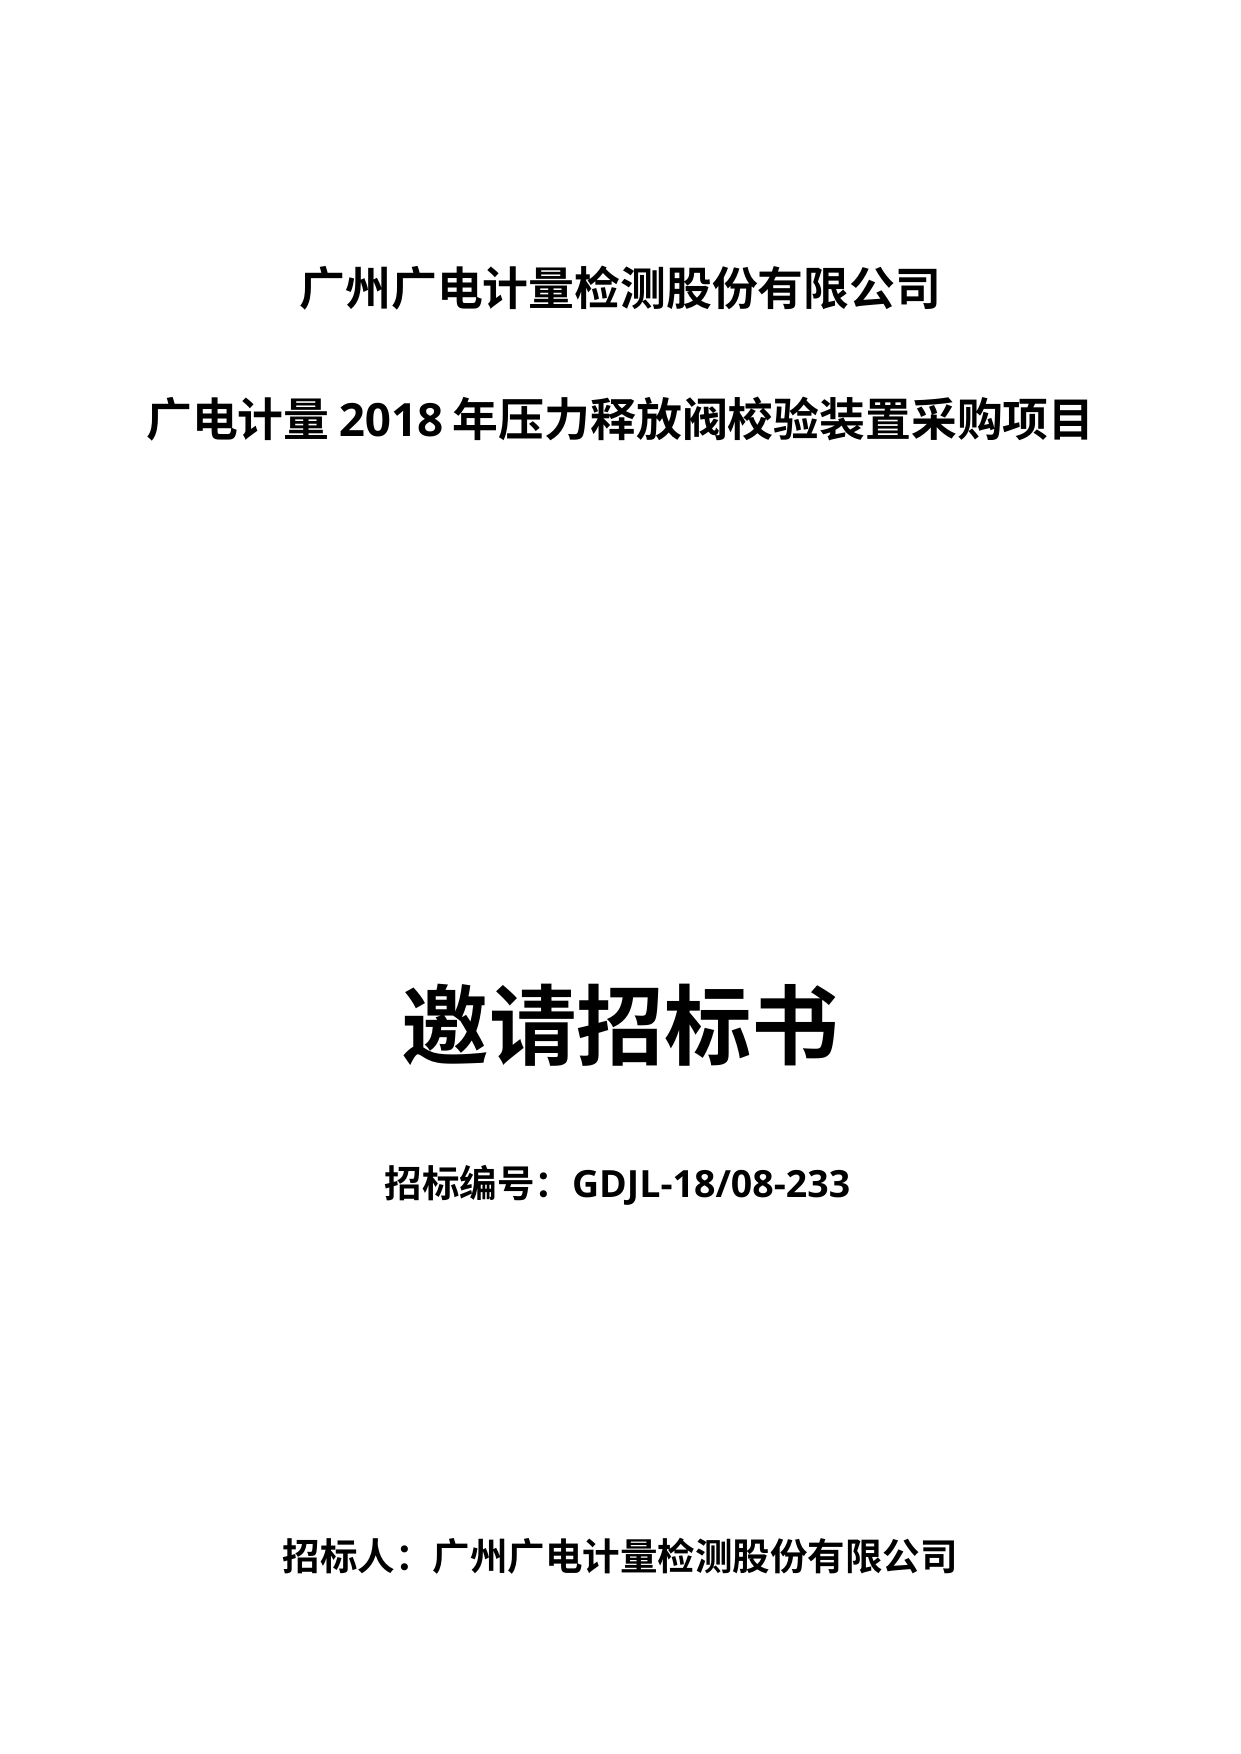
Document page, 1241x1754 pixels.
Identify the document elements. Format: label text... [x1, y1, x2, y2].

text 招标人：广州广电计量检测股份有限公司 [130, 1521, 1110, 1586]
text 邀请招标书 [130, 955, 1110, 1085]
text 广州广电计量检测股份有限公司 [130, 237, 1110, 334]
text 招标编号：GDJL-18/08-233 [130, 1148, 1104, 1213]
text 广电计量2018年压力释放阀校验装置采购项目 [130, 368, 1110, 465]
